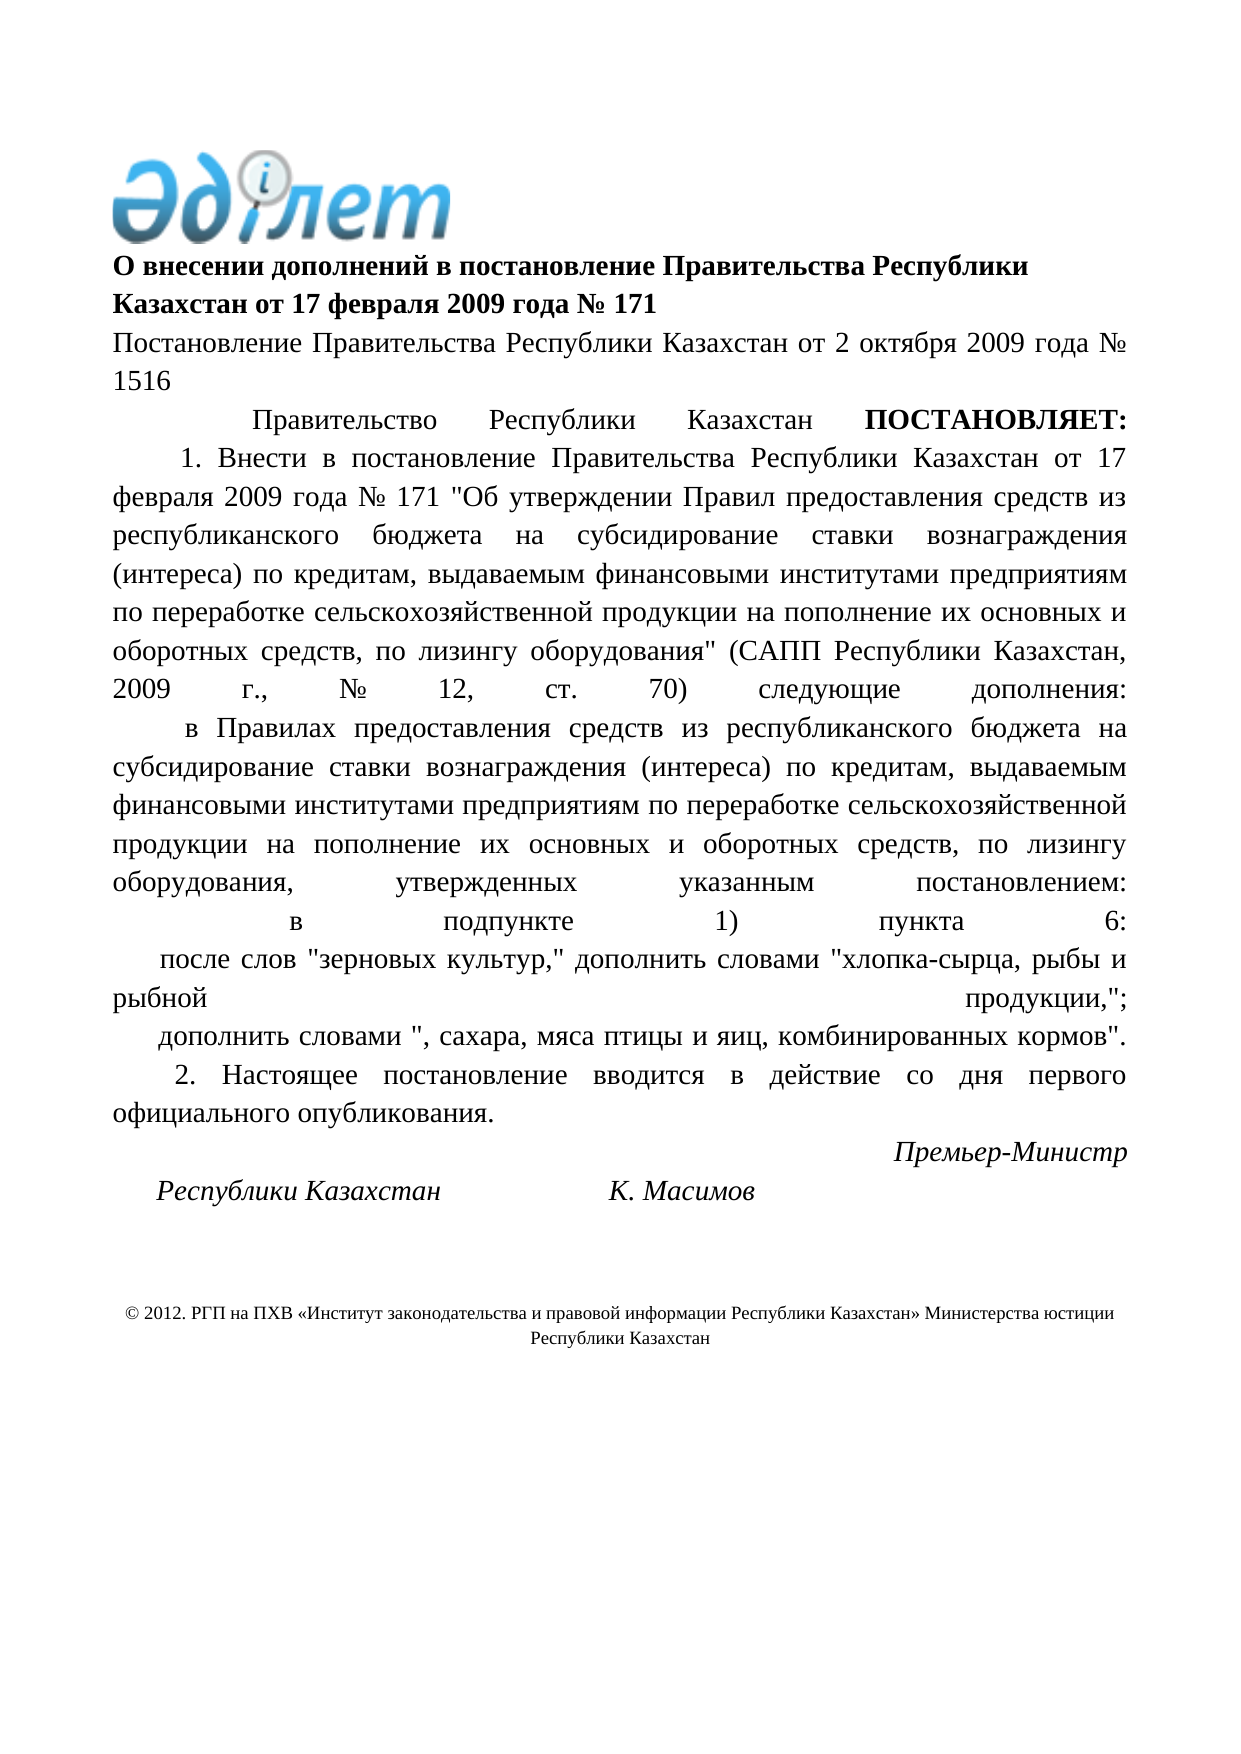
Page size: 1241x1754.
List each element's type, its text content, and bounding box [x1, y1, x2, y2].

text Премьер-Министр Республики Казахстан К. Масимов [112, 1134, 1128, 1206]
text © 2012. РГП на ПХВ «Институт законодательства и правовой информации Республики Казахстан» Министерства юстиции Республики Казахстан [112, 1302, 1128, 1348]
text Постановление Правительства Республики Казахстан от 2 октября 2009 года № 1516 [112, 325, 1128, 397]
picture [112, 150, 451, 244]
text Правительство Республики Казахстан ПОСТАНОВЛЯЕТ: 1. Внести в постановление Правительства Республики Казахстан от 17 февраля 2009 года № 171 "Об утверждении Правил предоставления средств из республиканского бюджета на субсидирование ставки вознаграждения (интереса) по кредитам, выдаваемым финансовыми институтами предприятиям по переработке сельскохозяйственной продукции на пополнение их основных и оборотных средств, по лизингу оборудования" (САПП Республики Казахстан, 2009 г., № 12, ст. 70) следующие дополнения: в Правилах предоставления средств из республиканского бюджета на субсидирование ставки вознаграждения (интереса) по кредитам, выдаваемым финансовыми институтами предприятиям по переработке сельскохозяйственной продукции на пополнение их основных и оборотных средств, по лизингу оборудования, утвержденных указанным постановлением: в подпункте 1) пункта 6: после слов "зерновых культур," дополнить словами "хлопка-сырца, рыбы и рыбной продукции,"; дополнить словами ", сахара, мяса птицы и яиц, комбинированных кормов". 2. Настоящее постановление вводится в действие со дня первого официального опубликования. [112, 402, 1128, 1129]
text О внесении дополнений в постановление Правительства Республики Казахстан от 17 февраля 2009 года № 171 [112, 248, 1128, 320]
